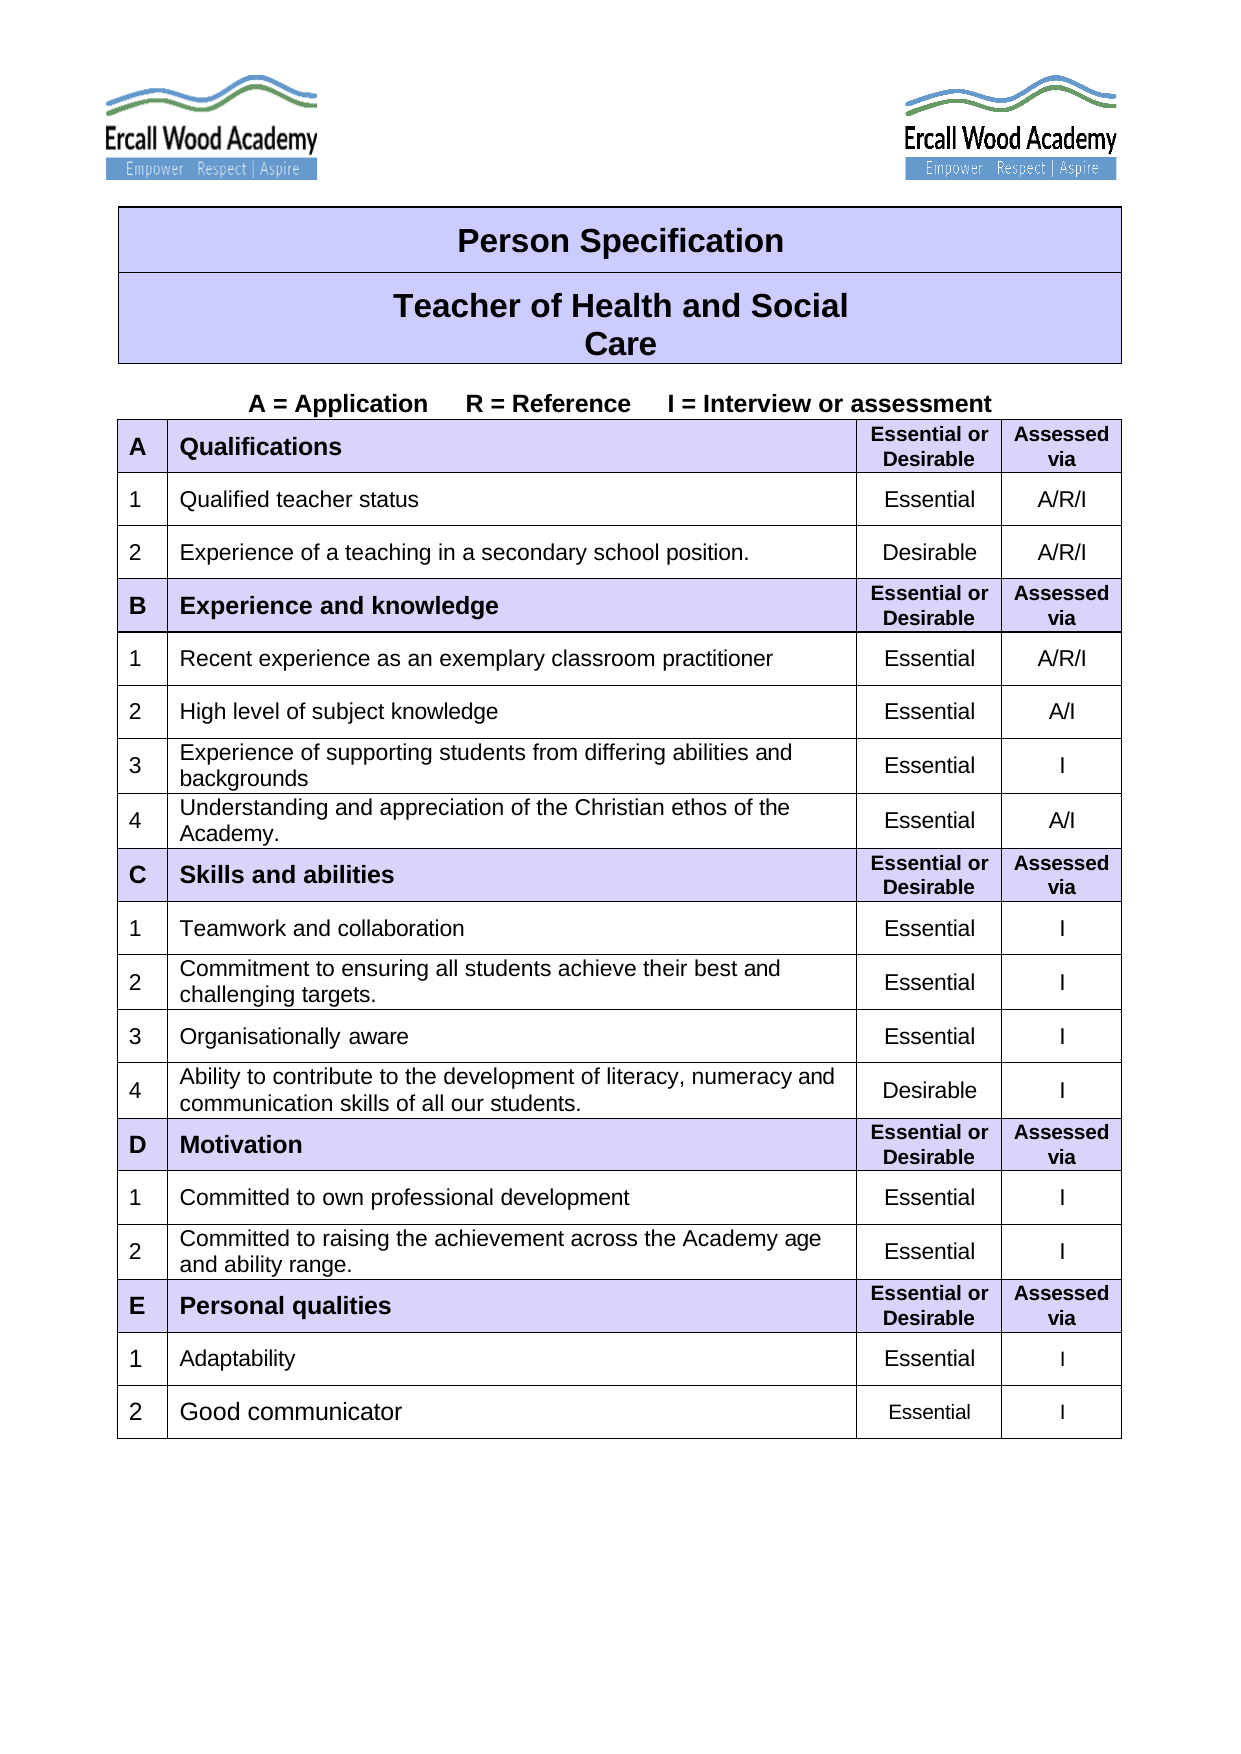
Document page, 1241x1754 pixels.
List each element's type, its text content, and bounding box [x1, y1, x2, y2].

table_cell A/R/I [1002, 526, 1121, 578]
table_cell Teacher of Health and Social Care [119, 273, 1121, 363]
table_cell Commitment to ensuring all students achieve their best and challenging targets. [168, 955, 856, 1009]
table_cell Experience of supporting students from differing abilities and backgrounds [168, 739, 856, 793]
table_cell 2 [118, 1225, 167, 1279]
table_header A [118, 420, 167, 472]
table_cell 3 [118, 1010, 167, 1062]
table_cell Essential or Desirable [857, 1280, 1001, 1332]
table_cell Committed to own professional development [168, 1171, 856, 1223]
table_cell 1 [118, 902, 167, 954]
table_cell Skills and abilities [168, 849, 856, 901]
table_cell B [118, 579, 167, 631]
table_cell C [118, 849, 167, 901]
table_cell Essential or Desirable [857, 1119, 1001, 1170]
table_cell Assessed via [1002, 579, 1121, 631]
table_cell 1 [118, 1333, 167, 1385]
table_cell Essential [857, 473, 1001, 525]
table_cell Good communicator [168, 1386, 856, 1438]
table_cell Motivation [168, 1119, 856, 1170]
table_cell 4 [118, 1063, 167, 1117]
table_cell 3 [118, 739, 167, 793]
table_cell A/I [1002, 794, 1121, 848]
table_cell Essential [857, 794, 1001, 848]
table_cell I [1002, 1333, 1121, 1385]
table_cell Essential or Desirable [857, 849, 1001, 901]
table_cell Essential or Desirable [857, 579, 1001, 631]
table_cell I [1002, 1010, 1121, 1062]
table_cell Assessed via [1002, 1280, 1121, 1332]
table_cell Committed to raising the achievement across the Academy age and ability range. [168, 1225, 856, 1279]
table_cell 2 [118, 526, 167, 578]
table_cell I [1002, 1225, 1121, 1279]
table_header Essential or Desirable [857, 420, 1001, 472]
table_cell 1 [118, 1171, 167, 1223]
table_cell 2 [118, 1386, 167, 1438]
table_cell Assessed via [1002, 1119, 1121, 1170]
table_cell Organisationally aware [168, 1010, 856, 1062]
table_cell High level of subject knowledge [168, 686, 856, 737]
table_cell Essential [857, 955, 1001, 1009]
table_cell 2 [118, 955, 167, 1009]
table_header Qualifications [168, 420, 856, 472]
table_cell Recent experience as an exemplary classroom practitioner [168, 633, 856, 684]
table_cell Essential [857, 1225, 1001, 1279]
table_cell Ability to contribute to the development of literacy, numeracy and communication skills of all our students. [168, 1063, 856, 1117]
table_cell Essential [857, 633, 1001, 684]
table_cell Essential [857, 686, 1001, 737]
table_cell 1 [118, 473, 167, 525]
table_cell I [1002, 1386, 1121, 1438]
text A = Application R = Reference I = Interview or assessment [106, 389, 1134, 417]
table_cell Essential [857, 902, 1001, 954]
table_cell Essential [857, 1333, 1001, 1385]
table_cell Essential [857, 1386, 1001, 1438]
table_cell E [118, 1280, 167, 1332]
table_cell Understanding and appreciation of the Christian ethos of the Academy. [168, 794, 856, 848]
table_cell Experience and knowledge [168, 579, 856, 631]
table_cell Assessed via [1002, 849, 1121, 901]
table_cell I [1002, 1171, 1121, 1223]
table_cell D [118, 1119, 167, 1170]
table_cell 4 [118, 794, 167, 848]
table_cell A/R/I [1002, 473, 1121, 525]
table_cell Qualified teacher status [168, 473, 856, 525]
picture [903, 75, 1117, 180]
table_cell 2 [118, 686, 167, 737]
table_header Assessed via [1002, 420, 1121, 472]
table_cell A/R/I [1002, 633, 1121, 684]
table_cell A/I [1002, 686, 1121, 737]
picture [104, 75, 318, 180]
table_cell Desirable [857, 526, 1001, 578]
table_cell Essential [857, 739, 1001, 793]
table_cell Essential [857, 1171, 1001, 1223]
table_cell Adaptability [168, 1333, 856, 1385]
table_header Person Specification [119, 208, 1121, 272]
table_cell 1 [118, 633, 167, 684]
table_cell Desirable [857, 1063, 1001, 1117]
table_cell Personal qualities [168, 1280, 856, 1332]
table_cell I [1002, 955, 1121, 1009]
table_cell Teamwork and collaboration [168, 902, 856, 954]
table_cell Experience of a teaching in a secondary school position. [168, 526, 856, 578]
table_cell I [1002, 739, 1121, 793]
table_cell Essential [857, 1010, 1001, 1062]
table_cell I [1002, 902, 1121, 954]
table_cell I [1002, 1063, 1121, 1117]
